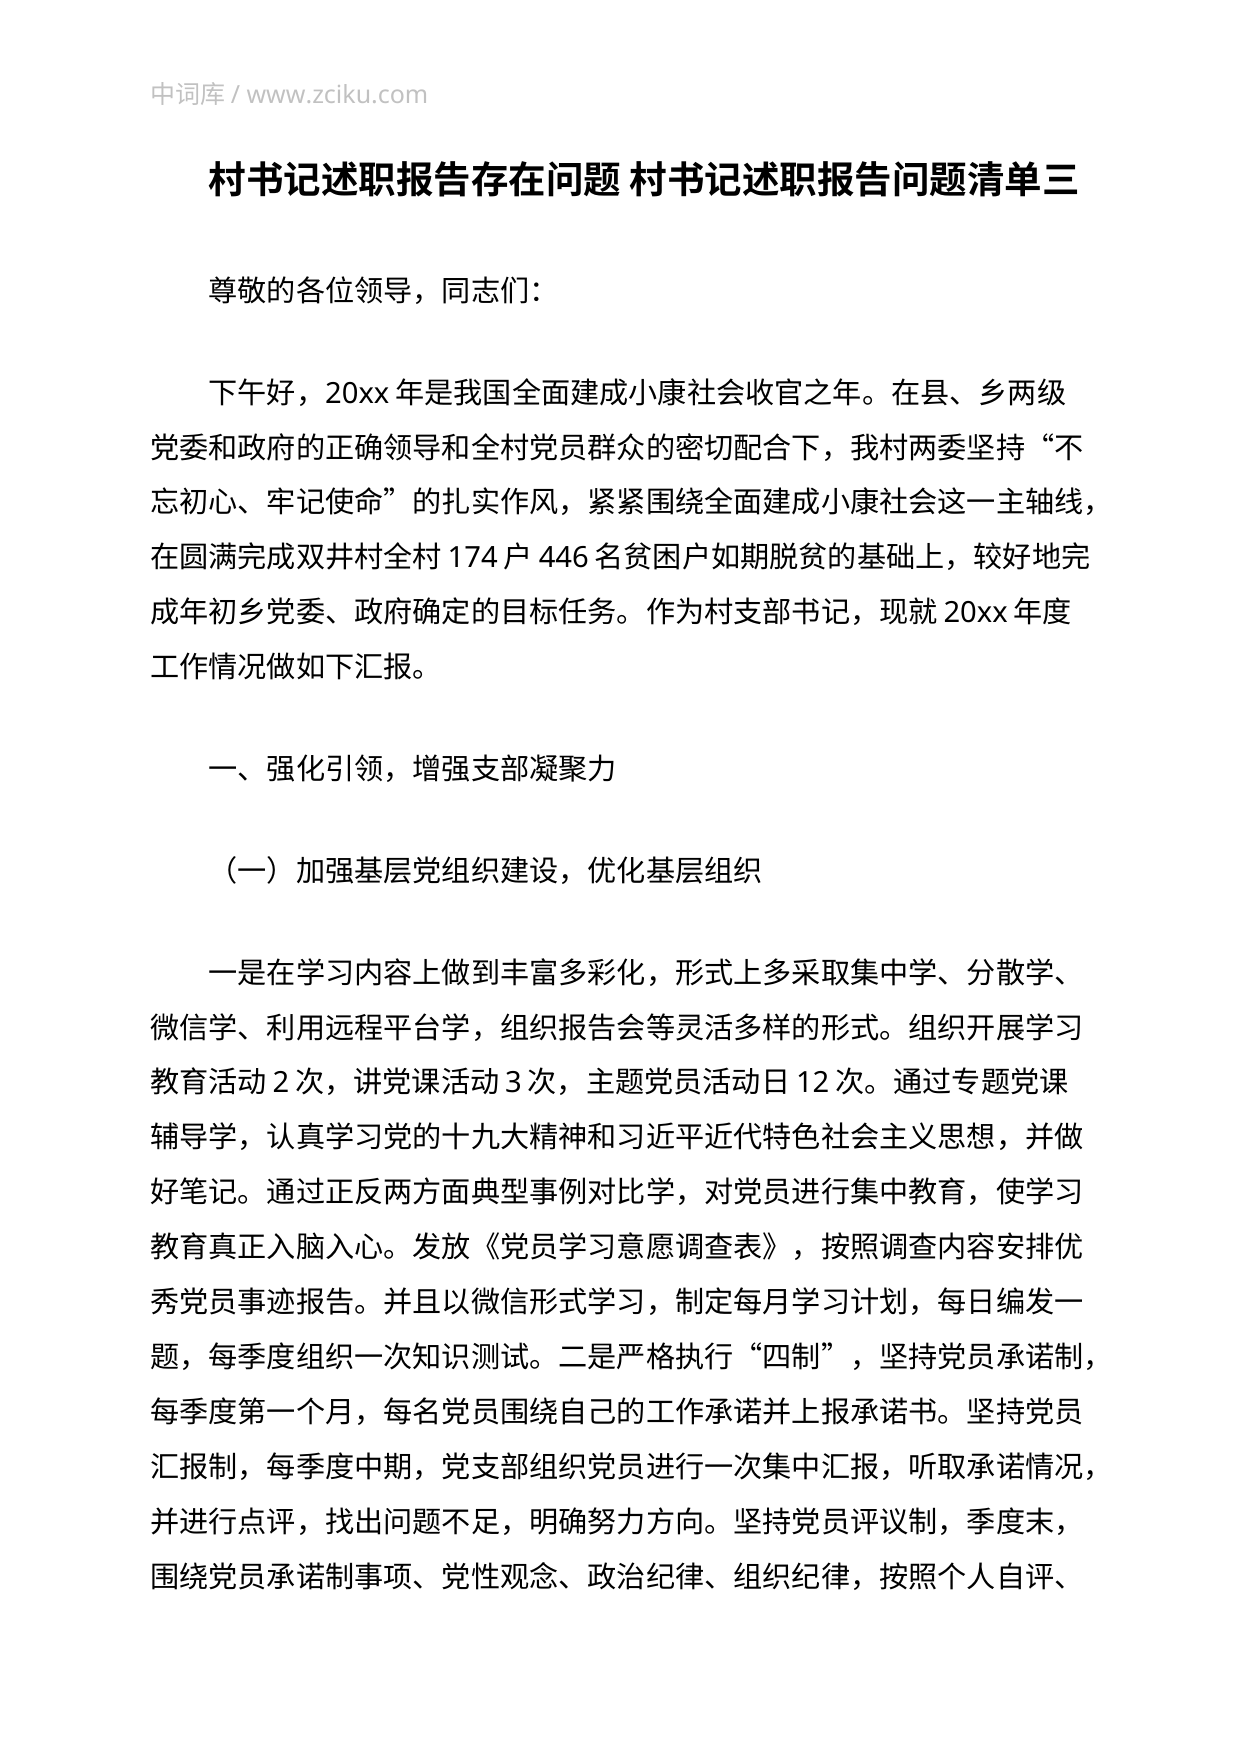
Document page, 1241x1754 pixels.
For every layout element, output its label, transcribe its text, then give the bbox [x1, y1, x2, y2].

text 一、强化引领，增强支部凝聚力 [150, 746, 1090, 788]
text 下午好，20xx年是我国全面建成小康社会收官之年。在县、乡两级党委和政府的正确领导和全村党员群众的密切配合下，我村两委坚持“不忘初心、牢记使命”的扎实作风，紧紧围绕全面建成小康社会这一主轴线，在圆满完成双井村全村174户446名贫困户如期脱贫的基础上，较好地完成年初乡党委、政府确定的目标任务。作为村支部书记，现就20xx年度工作情况做如下汇报。 [150, 369, 1090, 686]
text 村书记述职报告存在问题 村书记述职报告问题清单三 [150, 150, 1090, 204]
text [150, 949, 1090, 1596]
text 尊敬的各位领导，同志们： [150, 267, 1090, 310]
text （一）加强基层党组织建设，优化基层组织 [150, 847, 1090, 890]
